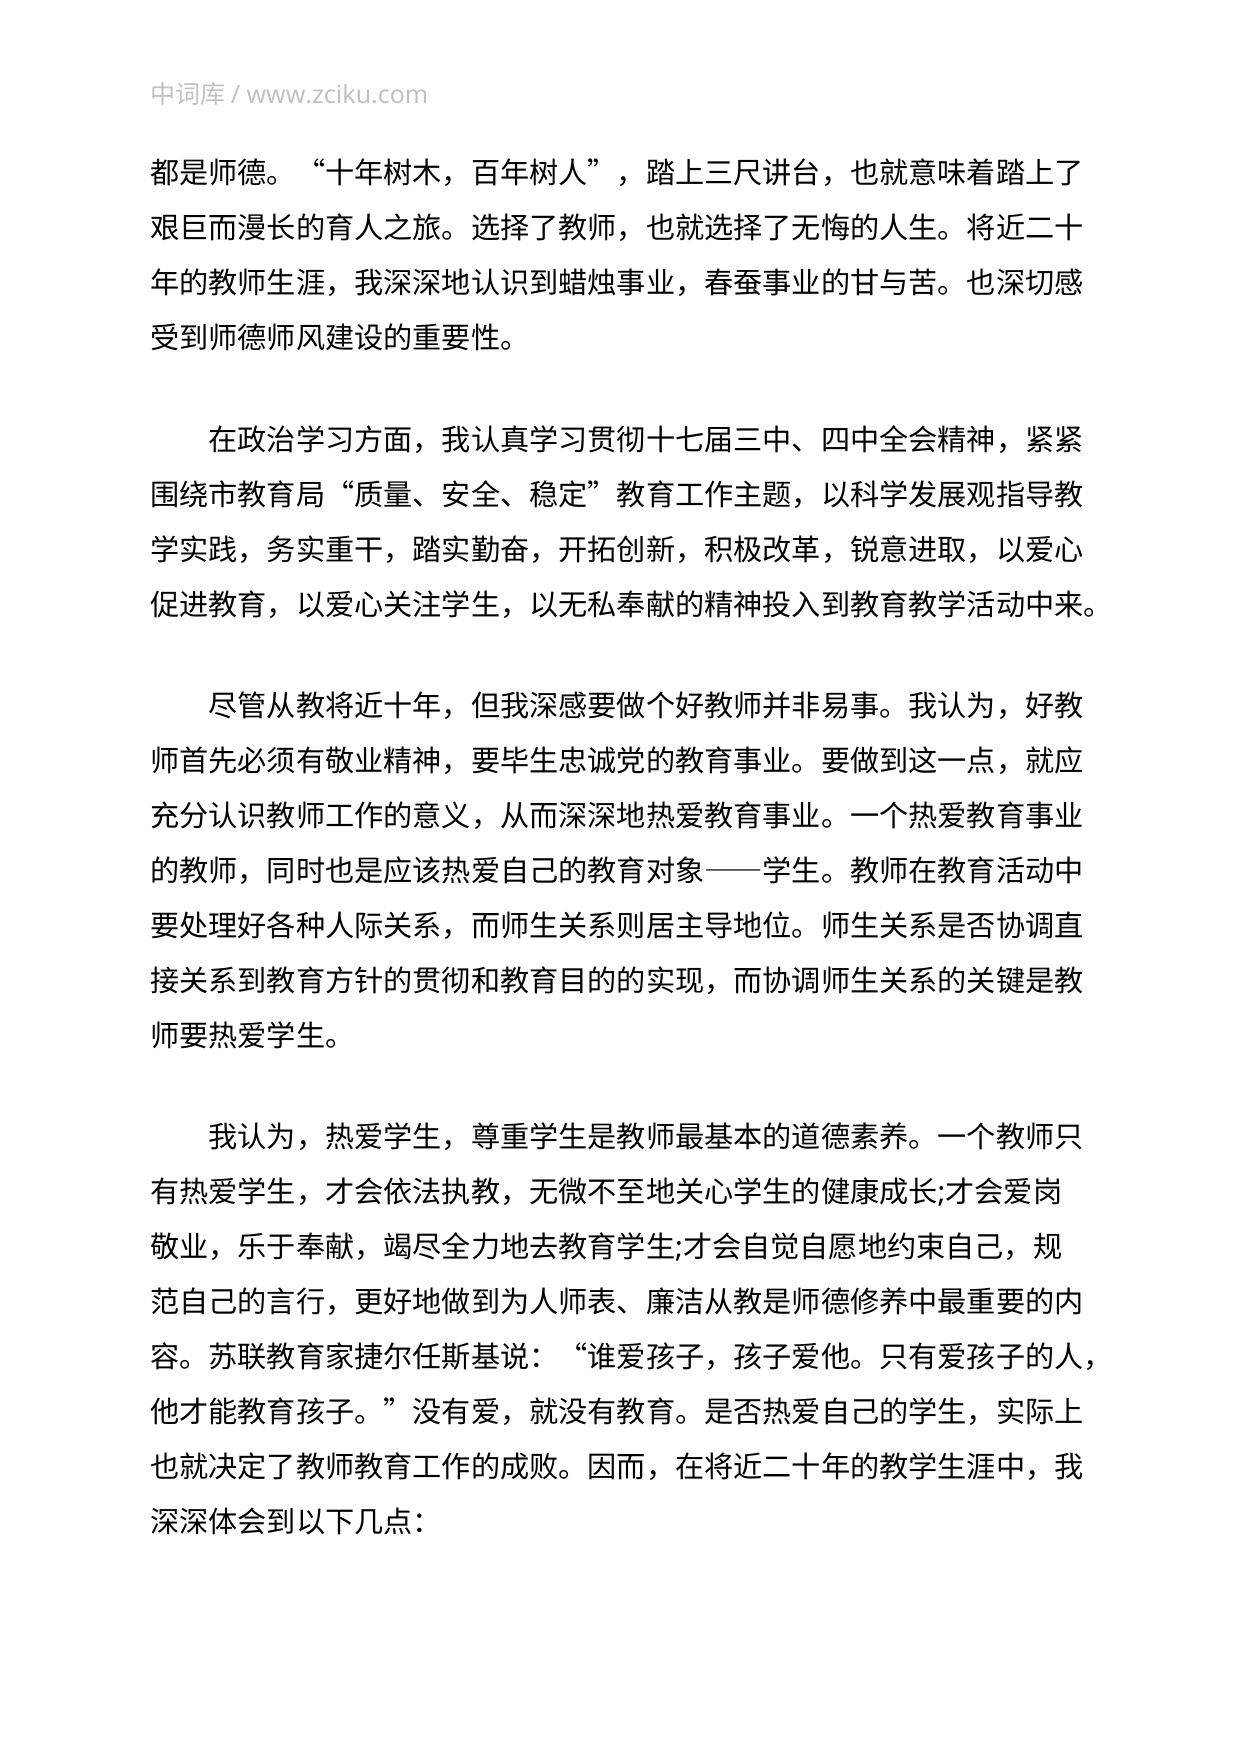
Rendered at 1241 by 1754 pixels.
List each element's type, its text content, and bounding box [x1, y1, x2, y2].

text 在政治学习方面，我认真学习贯彻十七届三中、四中全会精神，紧紧围绕市教育局“质量、安全、稳定”教育工作主题，以科学发展观指导教学实践，务实重干，踏实勤奋，开拓创新，积极改革，锐意进取，以爱心促进教育，以爱心关注学生，以无私奉献的精神投入到教育教学活动中来。 [150, 416, 1090, 623]
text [150, 150, 1090, 357]
text 我认为，热爱学生，尊重学生是教师最基本的道德素养。一个教师只有热爱学生，才会依法执教，无微不至地关心学生的健康成长;才会爱岗敬业，乐于奉献，竭尽全力地去教育学生;才会自觉自愿地约束自己，规范自己的言行，更好地做到为人师表、廉洁从教是师德修养中最重要的内容。苏联教育家捷尔任斯基说：“谁爱孩子，孩子爱他。只有爱孩子的人，他才能教育孩子。”没有爱，就没有教育。是否热爱自己的学生，实际上也就决定了教师教育工作的成败。因而，在将近二十年的教学生涯中，我深深体会到以下几点： [150, 1114, 1090, 1541]
text 尽管从教将近十年，但我深感要做个好教师并非易事。我认为，好教师首先必须有敬业精神，要毕生忠诚党的教育事业。要做到这一点，就应充分认识教师工作的意义，从而深深地热爱教育事业。一个热爱教育事业的教师，同时也是应该热爱自己的教育对象——学生。教师在教育活动中要处理好各种人际关系，而师生关系则居主导地位。师生关系是否协调直接关系到教育方针的贯彻和教育目的的实现，而协调师生关系的关键是教师要热爱学生。 [150, 683, 1090, 1054]
